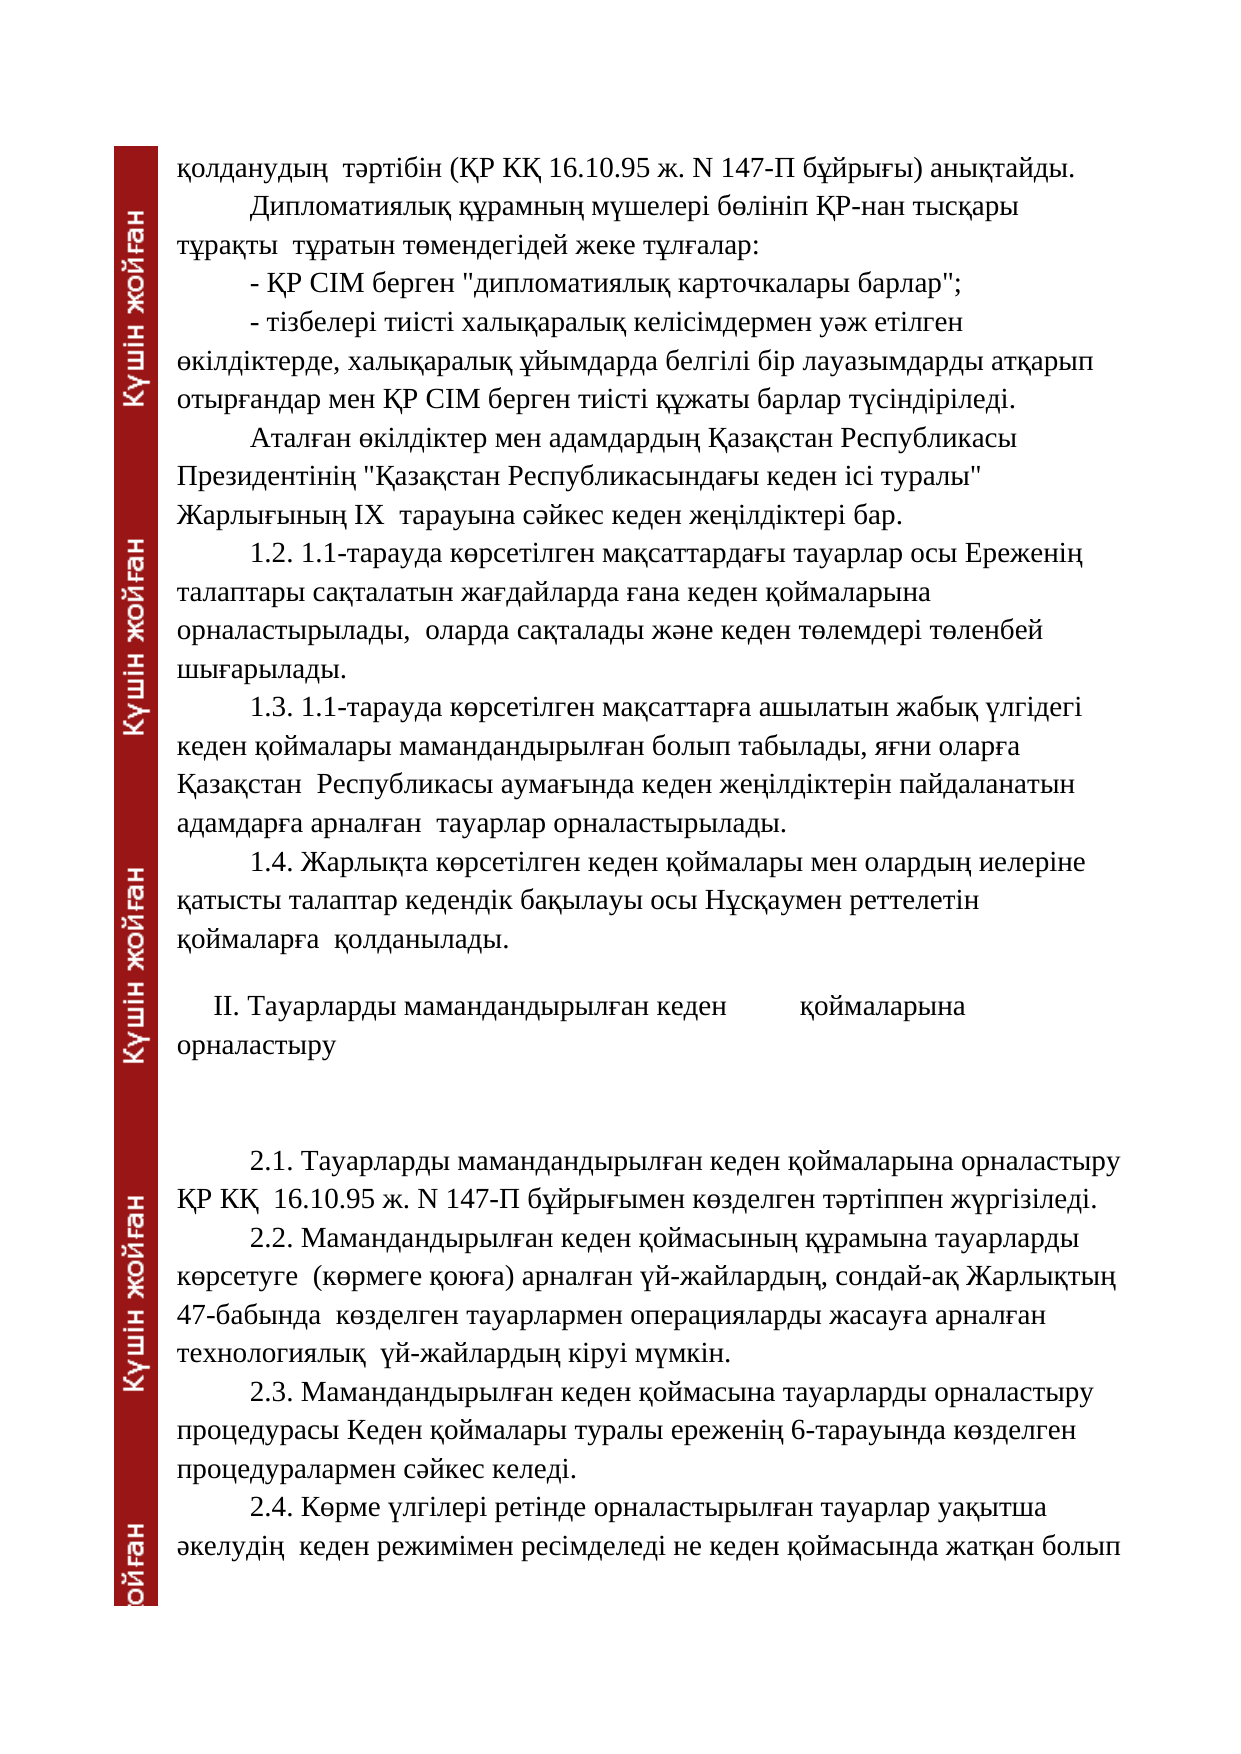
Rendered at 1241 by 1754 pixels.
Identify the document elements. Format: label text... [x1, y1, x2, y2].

text II. Тауарларды мамандандырылған кеден қоймаларына орналастыру [112, 988, 1128, 1061]
picture [114, 1562, 158, 1606]
picture [114, 984, 158, 988]
picture [114, 1061, 158, 1066]
picture [114, 146, 158, 150]
